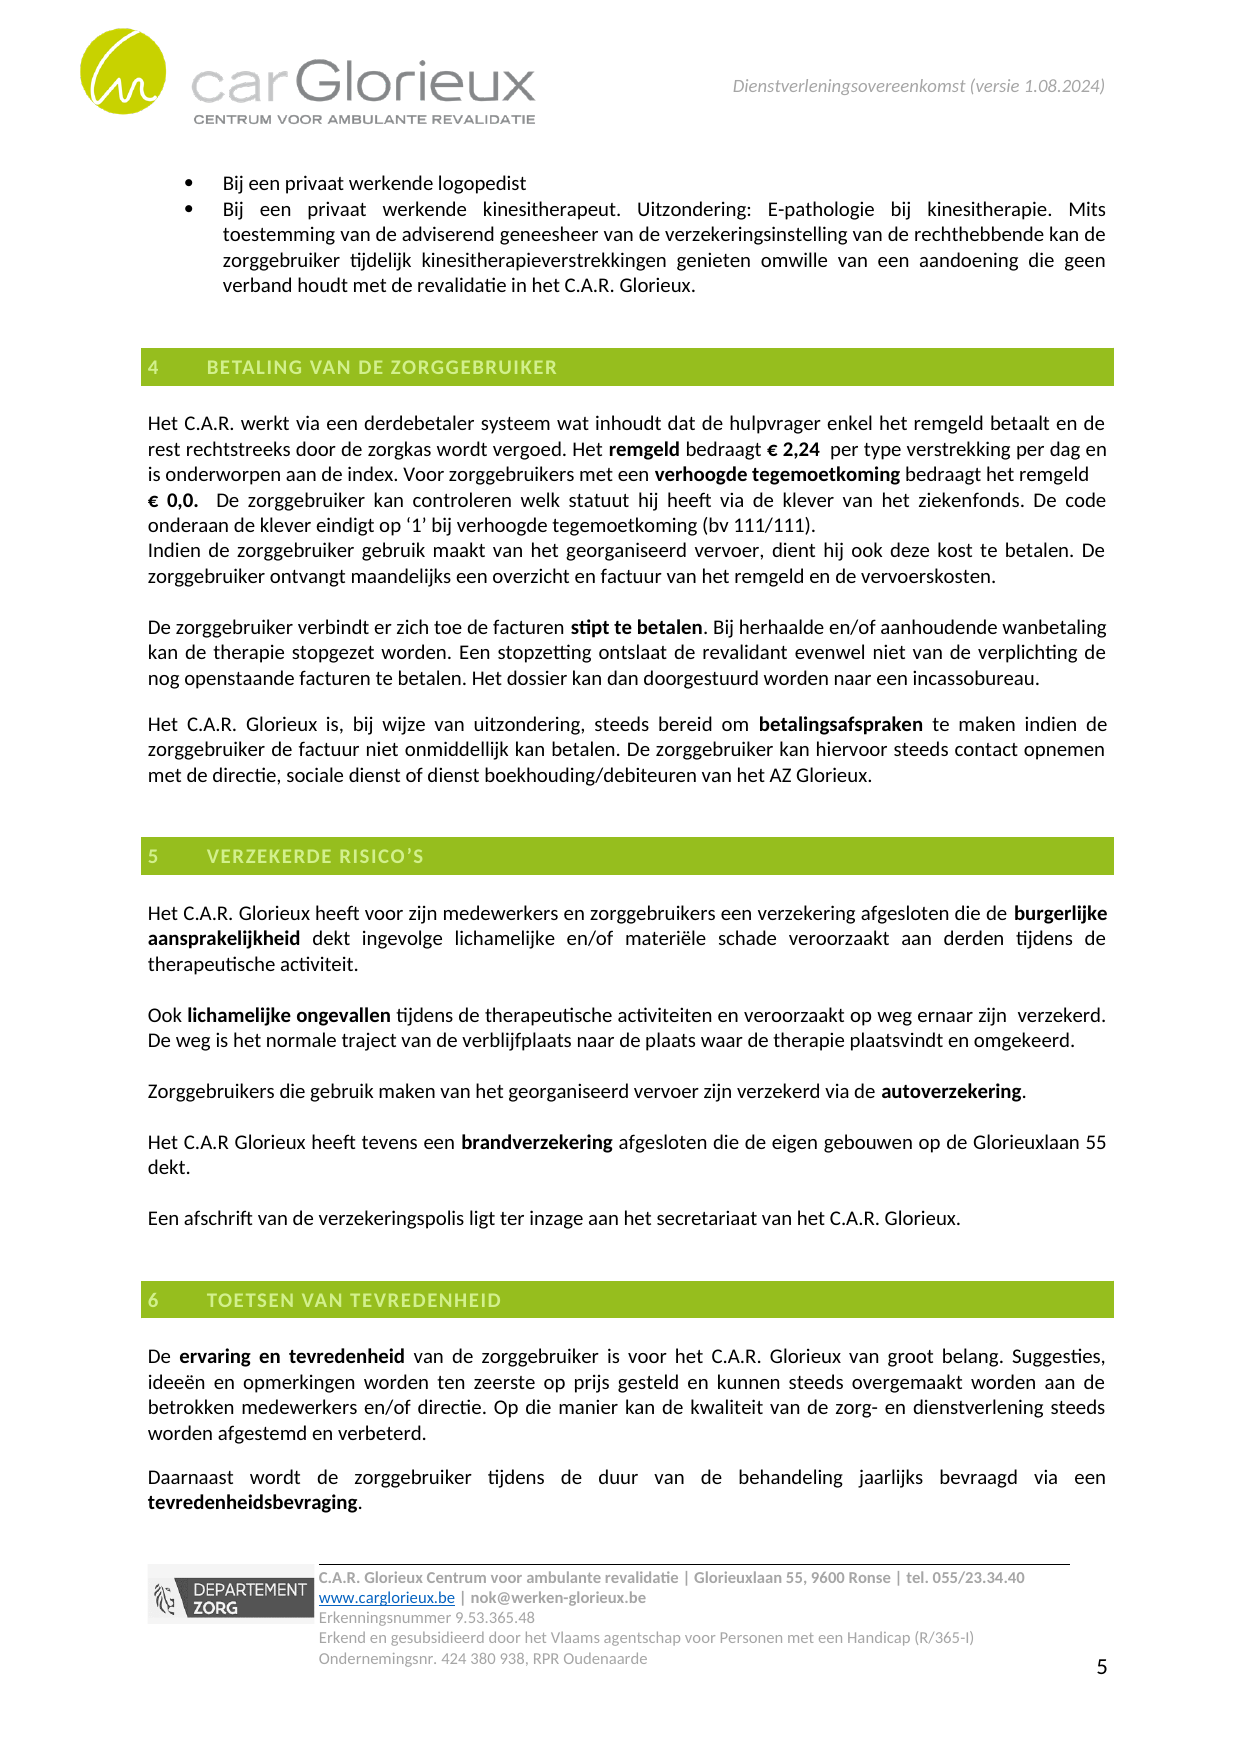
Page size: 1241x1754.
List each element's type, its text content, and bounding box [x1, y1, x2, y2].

text Zorggebruikers die gebruik maken van het georganiseerd vervoer zijn verzekerd via de autoverzekering. [148, 1078, 1107, 1103]
list Bij een privaat werkende logopedist [185, 171, 1107, 196]
text Het C.A.R. Glorieux is, bij wijze van uitzondering, steeds bereid om betalingsafspraken te maken indien de zorggebruiker de factuur niet onmiddellijk kan betalen. De zorggebruiker kan hiervoor steeds contact opnemen met de directie, sociale dienst of dienst boekhouding/debiteuren van het AZ Glorieux. [148, 711, 1107, 787]
text De zorggebruiker verbindt er zich toe de facturen stipt te betalen. Bij herhaalde en/of aanhoudende wanbetaling kan de therapie stopgezet worden. Een stopzetting ontslaat de revalidant evenwel niet van de verplichting de nog openstaande facturen te betalen. Het dossier kan dan doorgestuurd worden naar een incassobureau. [148, 614, 1107, 690]
text Indien de zorggebruiker gebruik maakt van het georganiseerd vervoer, dient hij ook deze kost te betalen. De zorggebruiker ontvangt maandelijks een overzicht en factuur van het remgeld en de vervoerskosten. [148, 538, 1107, 588]
list Bij een privaat werkende kinesitherapeut. Uitzondering: E-pathologie bij kinesitherapie. Mits toestemming van de adviserend geneesheer van de verzekeringsinstelling van de rechthebbende kan de zorggebruiker tijdelijk kinesitherapieverstrekkingen genieten omwille van een aandoening die geen verband houdt met de revalidatie in het C.A.R. Glorieux. [185, 196, 1107, 298]
subtitle Verzekerde risico’s [148, 844, 1107, 869]
subtitle Betaling van de zorggebruiker [148, 354, 1107, 379]
text Het C.A.R Glorieux heeft tevens een brandverzekering afgesloten die de eigen gebouwen op de Glorieuxlaan 55 dekt. [148, 1129, 1107, 1180]
text Het C.A.R. werkt via een derdebetaler systeem wat inhoudt dat de hulpvrager enkel het remgeld betaalt en de rest rechtstreeks door de zorgkas wordt vergoed. Het remgeld bedraagt € 2,24 per type verstrekking per dag en is onderworpen aan de index. Voor zorggebruikers met een verhoogde tegemoetkoming bedraagt het remgeld [148, 411, 1107, 487]
text Ook lichamelijke ongevallen tijdens de therapeutische activiteiten en veroorzaakt op weg ernaar zijn verzekerd. De weg is het normale traject van de verblijfplaats naar de plaats waar de therapie plaatsvindt en omgekeerd. [148, 1002, 1107, 1053]
text Daarnaast wordt de zorggebruiker tijdens de duur van de behandeling jaarlijks bevraagd via een tevredenheidsbevraging. [148, 1464, 1107, 1515]
text Het C.A.R. Glorieux heeft voor zijn medewerkers en zorggebruikers een verzekering afgesloten die de burgerlijke aansprakelijkheid dekt ingevolge lichamelijke en/of materiële schade veroorzaakt aan derden tijdens de therapeutische activiteit. [148, 900, 1107, 976]
text De ervaring en tevredenheid van de zorggebruiker is voor het C.A.R. Glorieux van groot belang. Suggesties, ideeën en opmerkingen worden ten zeerste op prijs gesteld en kunnen steeds overgemaakt worden aan de betrokken medewerkers en/of directie. Op die manier kan de kwaliteit van de zorg- en dienstverlening steeds worden afgestemd en verbeterd. [148, 1343, 1107, 1445]
subtitle Toetsen van tevredenheid [148, 1287, 1107, 1312]
text Een afschrift van de verzekeringspolis ligt ter inzage aan het secretariaat van het C.A.R. Glorieux. [148, 1205, 1107, 1231]
picture [147, 1564, 315, 1624]
text € 0,0. De zorggebruiker kan controleren welk statuut hij heeft via de klever van het ziekenfonds. De code onderaan de klever eindigt op ‘1’ bij verhoogde tegemoetkoming (bv 111/111). [148, 487, 1107, 538]
